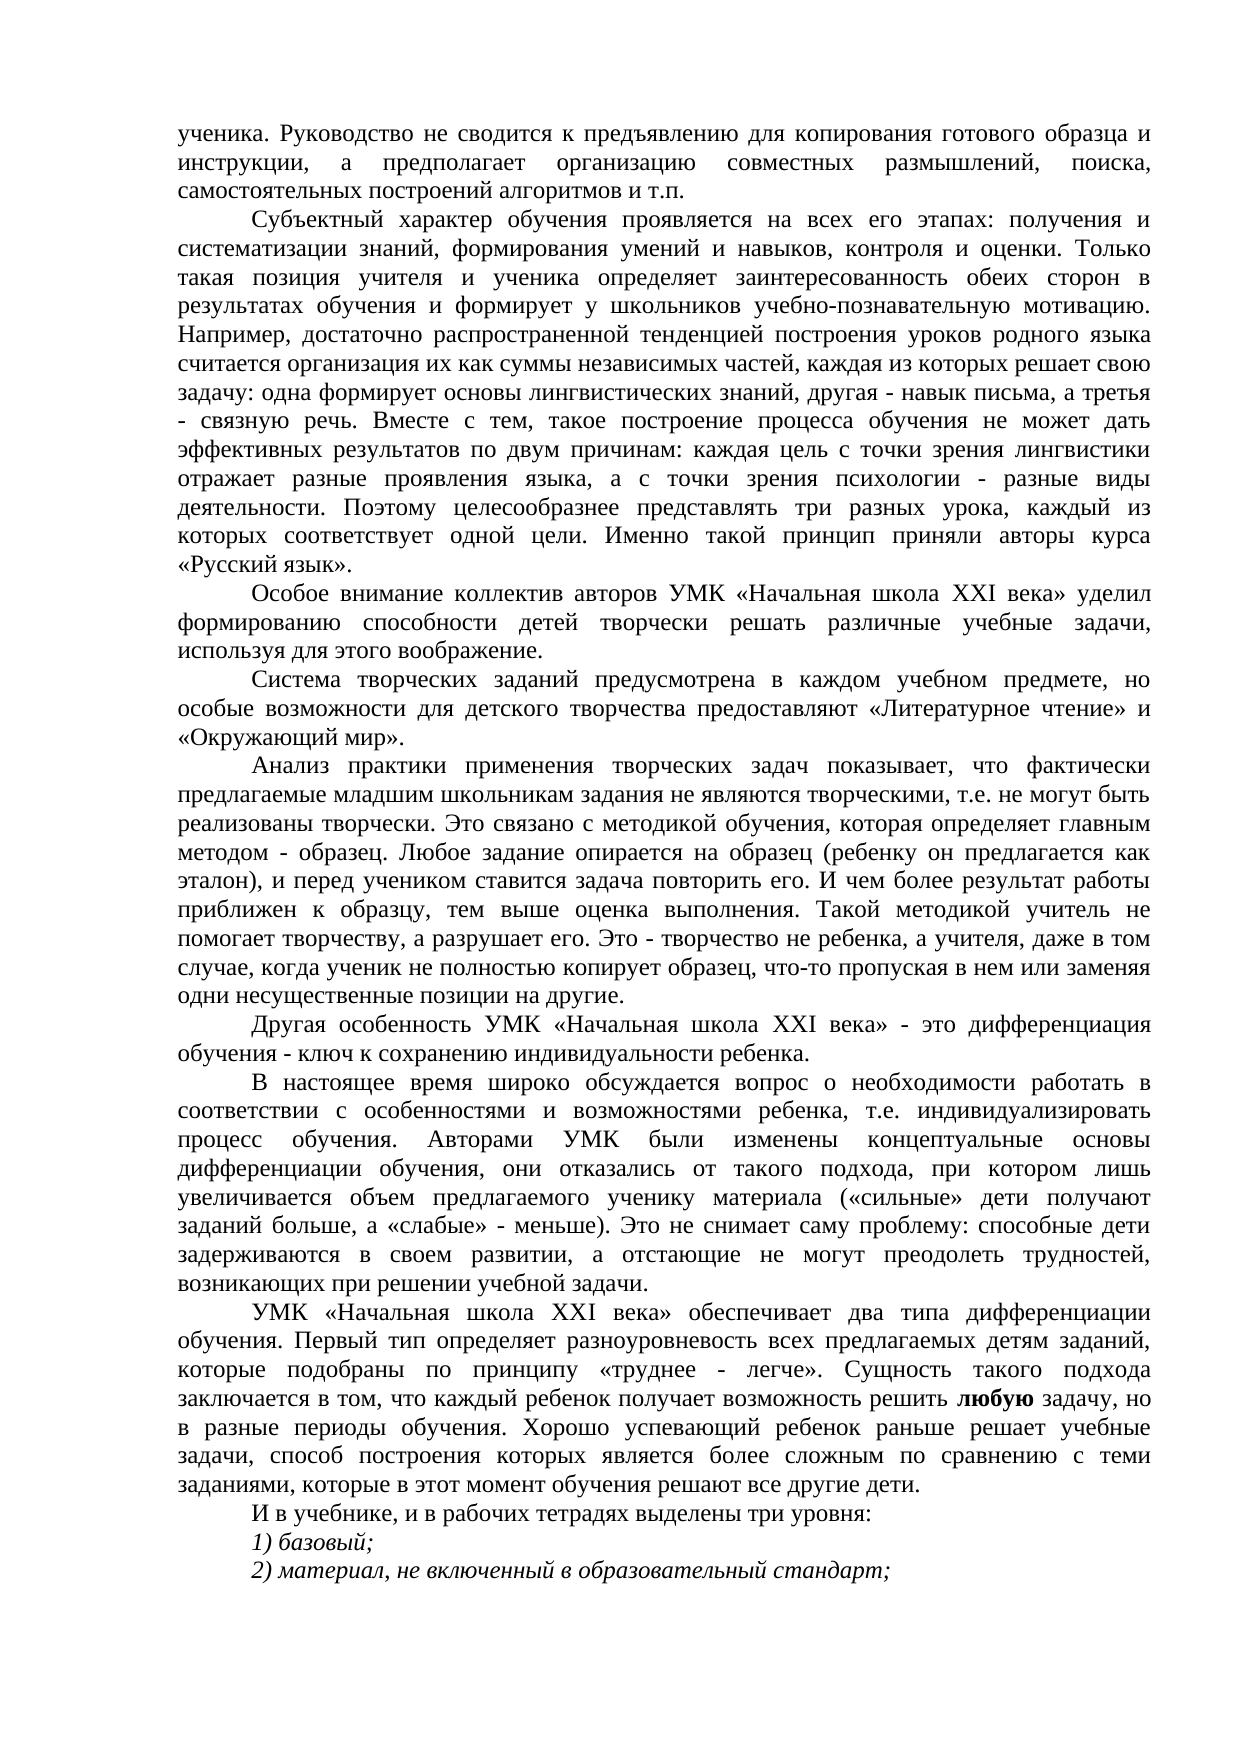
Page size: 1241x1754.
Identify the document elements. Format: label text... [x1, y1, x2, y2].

text В настоящее время широко обсуждается вопрос о необходимости работать в соответствии с особенностями и возможностями ребенка, т.е. индивидуализировать процесс обучения. Авторами УМК были изменены концептуальные основы дифференциации обучения, они отказались от такого подхода, при котором лишь увеличивается объем предлагаемого ученику материала («сильные» дети получают заданий больше, а «слабые» - меньше). Это не снимает саму проблему: способные дети задерживаются в своем развитии, а отстающие не могут преодолеть трудностей, возникающих при решении учебной задачи. [177, 1067, 1152, 1297]
text И в учебнике, и в рабочих тетрадях выделены три уровня: [177, 1498, 1152, 1527]
text Анализ практики применения творческих задач показывает, что фактически предлагаемые младшим школьникам задания не являются творческими, т.е. не могут быть реализованы творчески. Это связано с методикой обучения, которая определяет главным методом - образец. Любое задание опирается на образец (ребенку он предлагается как эталон), и перед учеником ставится задача повторить его. И чем более результат работы приближен к образцу, тем выше оценка выполнения. Такой методикой учитель не помогает творчеству, а разрушает его. Это - творчество не ребенка, а учителя, даже в том случае, когда ученик не полностью копирует образец, что-то пропуская в нем или заменяя одни несущественные позиции на другие. [177, 751, 1152, 1009]
text 1) базовый; [177, 1527, 1152, 1556]
text УМК «Начальная школа ХХI века» обеспечивает два типа дифференциации обучения. Первый тип определяет разноуровневость всех предлагаемых детям заданий, которые подобраны по принципу «труднее - легче». Сущность такого подхода заключается в том, что каждый ребенок получает возможность решить любую задачу, но в разные периоды обучения. Хорошо успевающий ребенок раньше решает учебные задачи, способ построения которых является более сложным по сравнению с теми заданиями, которые в этот момент обучения решают все другие дети. [177, 1297, 1152, 1498]
text Другая особенность УМК «Начальная школа XXI века» - это дифференциация обучения - ключ к сохранению индивидуальности ребенка. [177, 1009, 1152, 1067]
text Субъектный характер обучения проявляется на всех его этапах: получения и систематизации знаний, формирования умений и навыков, контроля и оценки. Только такая позиция учителя и ученика определяет заинтересованность обеих сторон в результатах обучения и формирует у школьников учебно-познавательную мотивацию. Например, достаточно распространенной тенденцией построения уроков родного языка считается организация их как суммы независимых частей, каждая из которых решает свою задачу: одна формирует основы лингвистических знаний, другая - навык письма, а третья - связную речь. Вместе с тем, такое построение процесса обучения не может дать эффективных результатов по двум причинам: каждая цель с точки зрения лингвистики отражает разные проявления языка, а с точки зрения психологии - разные виды деятельности. Поэтому целесообразнее представлять три разных урока, каждый из которых соответствует одной цели. Именно такой принцип приняли авторы курса «Русский язык». [177, 204, 1152, 578]
text 2) материал, не включенный в образовательный стандарт; [177, 1556, 1152, 1584]
text Особое внимание коллектив авторов УМК «Начальная школа XXI века» уделил формированию способности детей творчески решать различные учебные задачи, используя для этого воображение. [177, 578, 1152, 664]
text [177, 118, 1152, 204]
text Система творческих заданий предусмотрена в каждом учебном предмете, но особые возможности для детского творчества предоставляют «Литературное чтение» и «Окружающий мир». [177, 664, 1152, 751]
